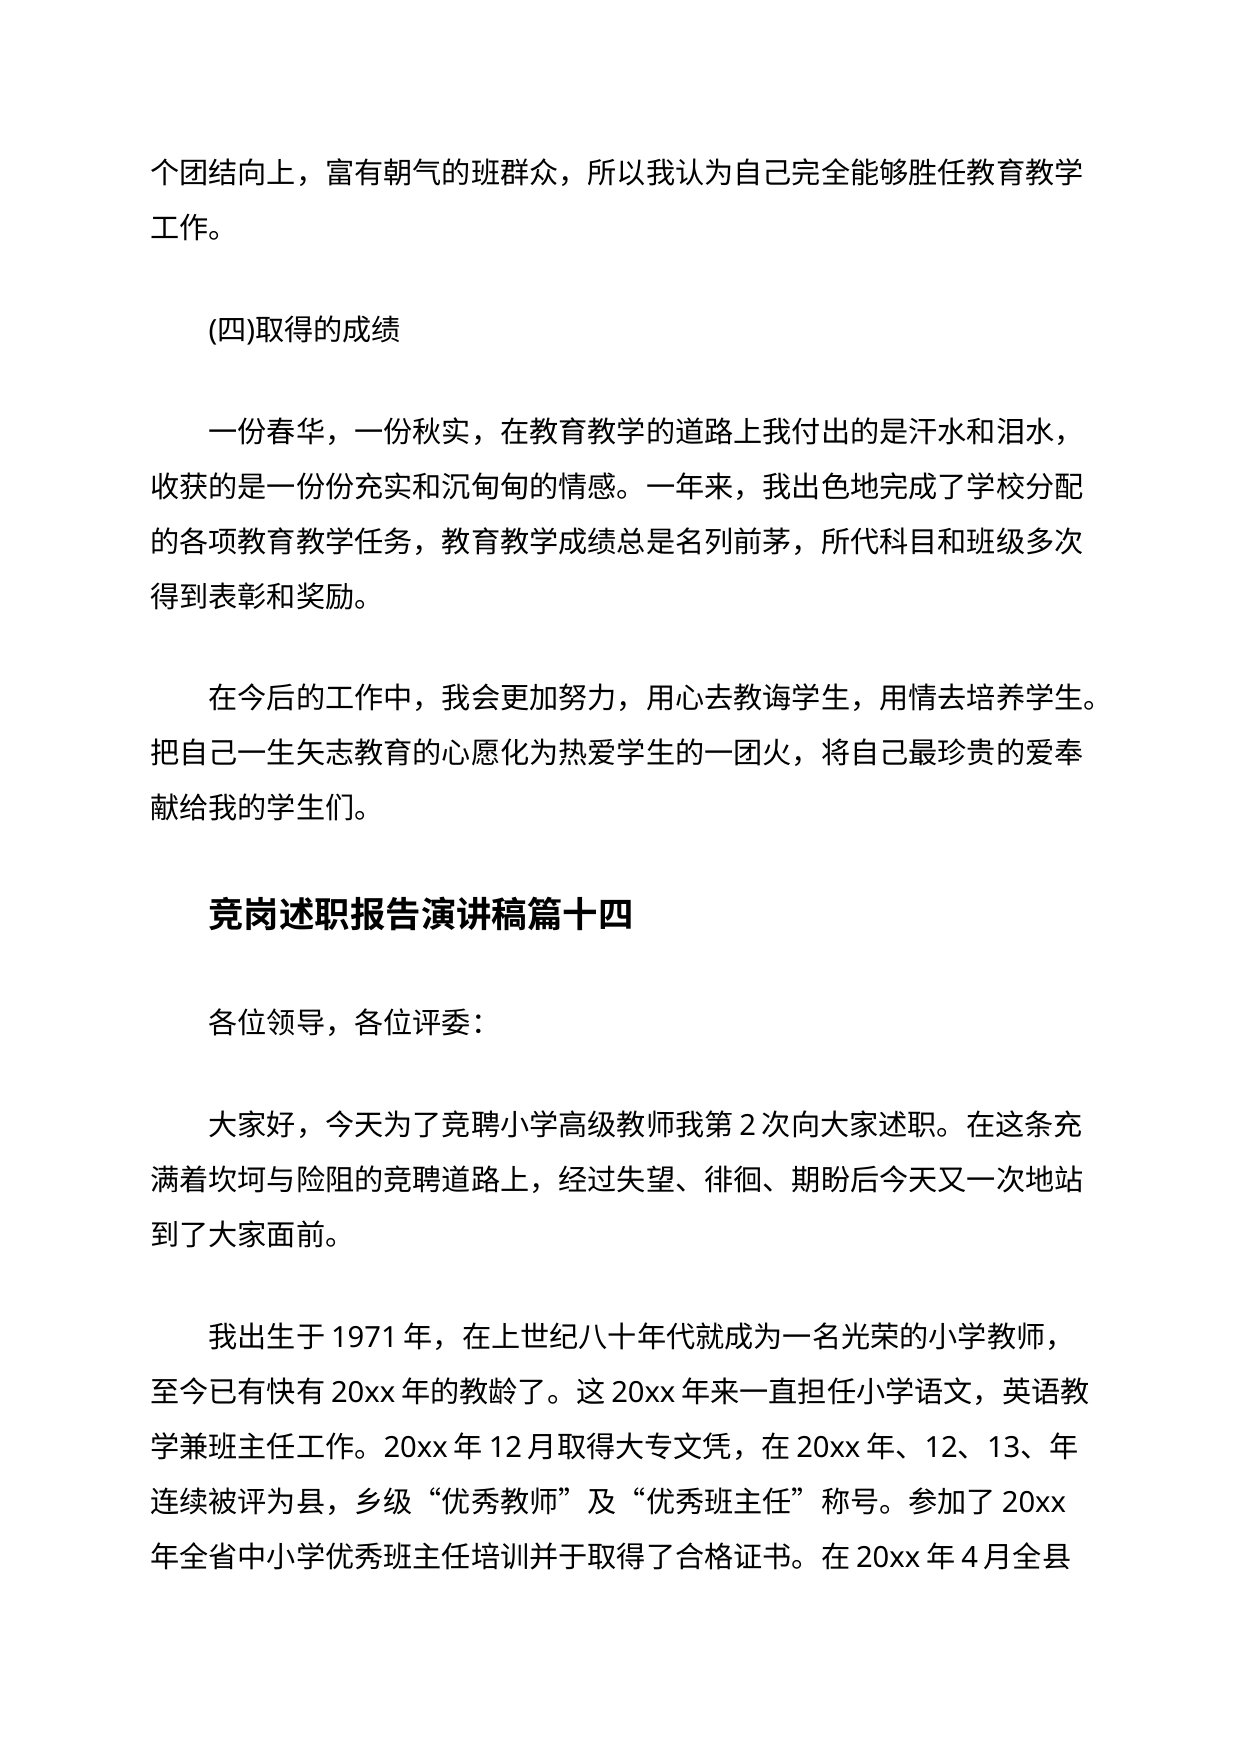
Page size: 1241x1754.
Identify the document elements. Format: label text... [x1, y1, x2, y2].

text 大家好，今天为了竞聘小学高级教师我第2次向大家述职。在这条充满着坎坷与险阻的竞聘道路上，经过失望、徘徊、期盼后今天又一次地站到了大家面前。 [150, 1102, 1090, 1254]
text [150, 150, 1090, 247]
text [150, 1313, 1090, 1576]
text 竞岗述职报告演讲稿篇十四 [150, 887, 1090, 938]
text (四)取得的成绩 [150, 307, 1090, 349]
text 在今后的工作中，我会更加努力，用心去教诲学生，用情去培养学生。把自己一生矢志教育的心愿化为热爱学生的一团火，将自己最珍贵的爱奉献给我的学生们。 [150, 675, 1090, 827]
text 各位领导，各位评委： [150, 1000, 1090, 1042]
text 一份春华，一份秋实，在教育教学的道路上我付出的是汗水和泪水，收获的是一份份充实和沉甸甸的情感。一年来，我出色地完成了学校分配的各项教育教学任务，教育教学成绩总是名列前茅，所代科目和班级多次得到表彰和奖励。 [150, 409, 1090, 616]
